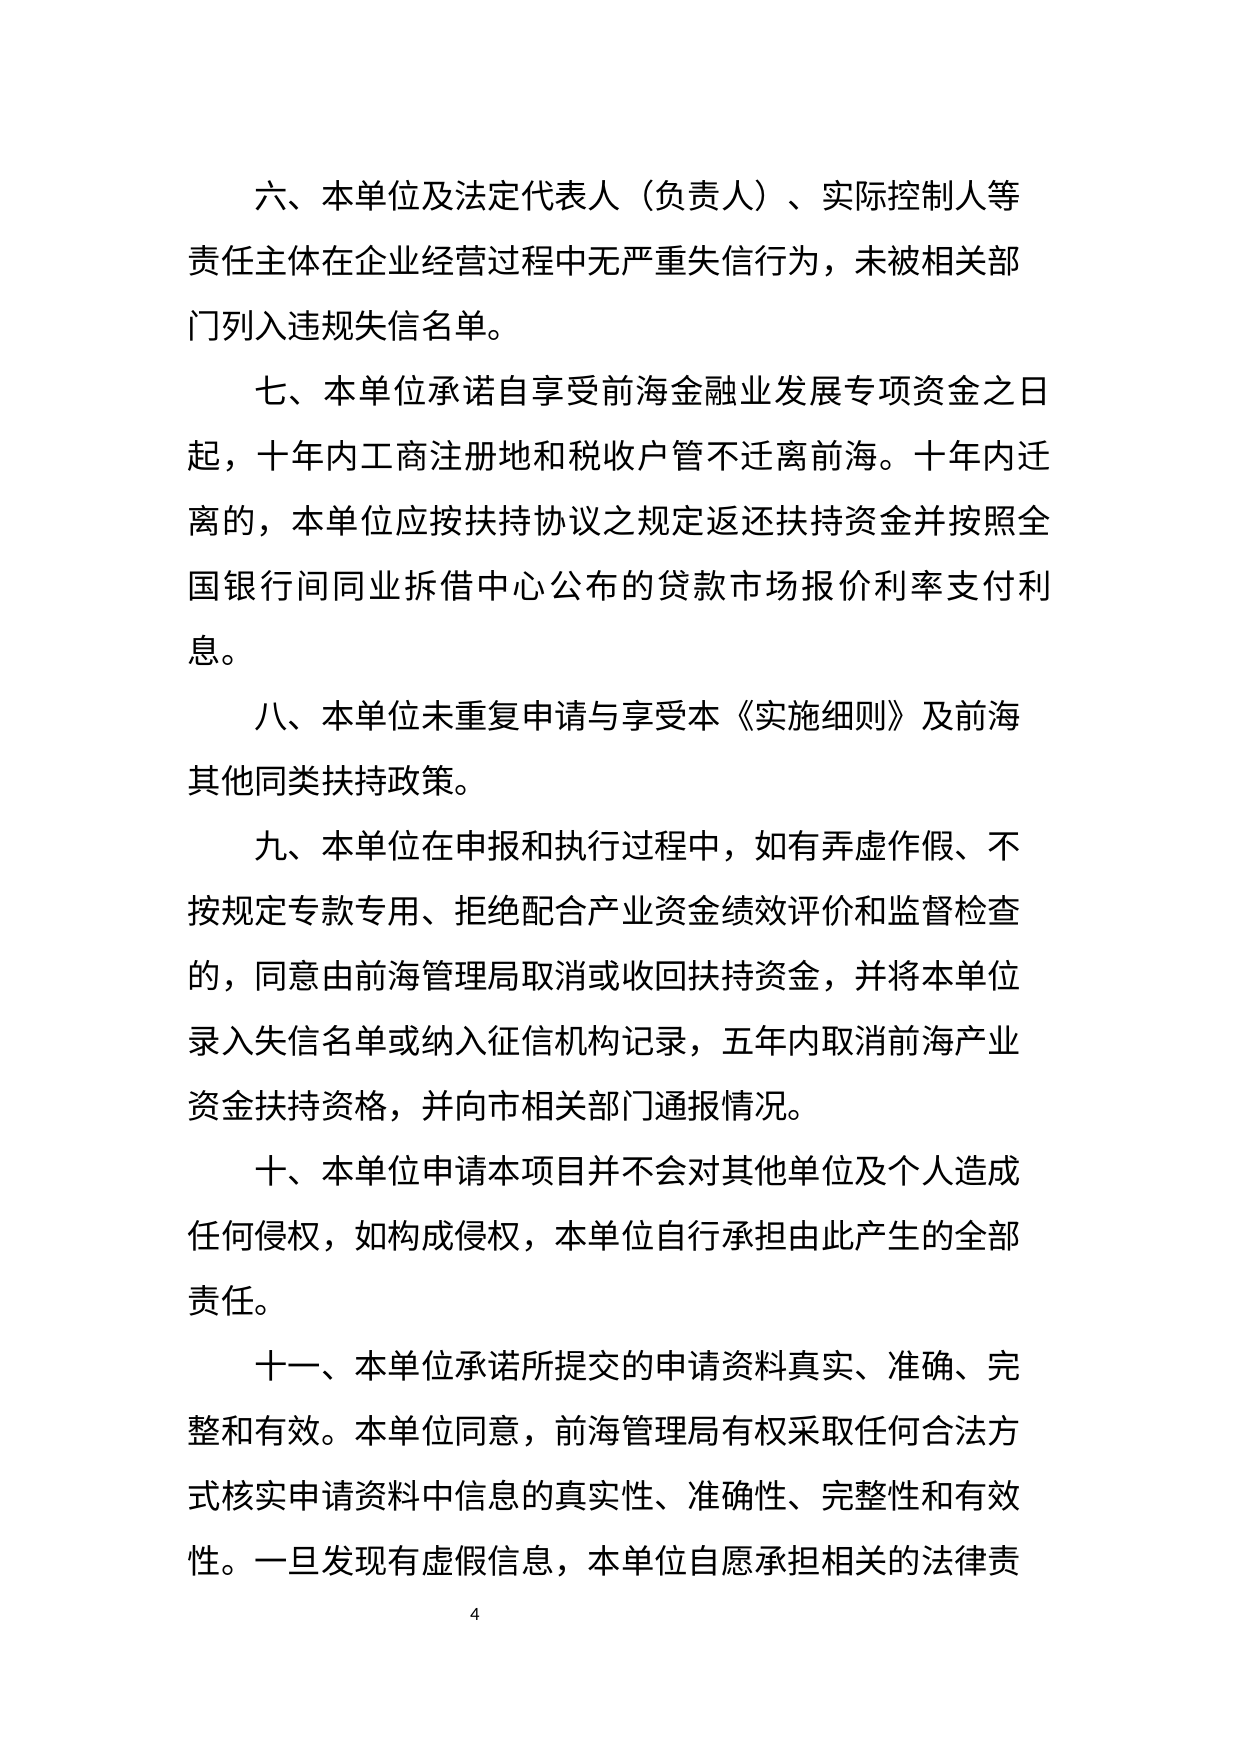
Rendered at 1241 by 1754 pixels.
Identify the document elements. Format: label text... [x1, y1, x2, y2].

text 九、本单位在申报和执行过程中，如有弄虚作假、不按规定专款专用、拒绝配合产业资金绩效评价和监督检查的，同意由前海管理局取消或收回扶持资金，并将本单位录入失信名单或纳入征信机构记录，五年内取消前海产业资金扶持资格，并向市相关部门通报情况。 [187, 811, 1053, 1136]
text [187, 1331, 1053, 1591]
text 八、本单位未重复申请与享受本《实施细则》及前海其他同类扶持政策。 [187, 681, 1053, 811]
text 十、本单位申请本项目并不会对其他单位及个人造成任何侵权，如构成侵权，本单位自行承担由此产生的全部责任。 [187, 1136, 1053, 1331]
text 七、本单位承诺自享受前海金融业发展专项资金之日起，十年内工商注册地和税收户管不迁离前海。十年内迁离的，本单位应按扶持协议之规定返还扶持资金并按照全国银行间同业拆借中心公布的贷款市场报价利率支付利息。 [187, 356, 1053, 681]
text 六、本单位及法定代表人（负责人）、实际控制人等责任主体在企业经营过程中无严重失信行为，未被相关部门列入违规失信名单。 [187, 161, 1053, 356]
